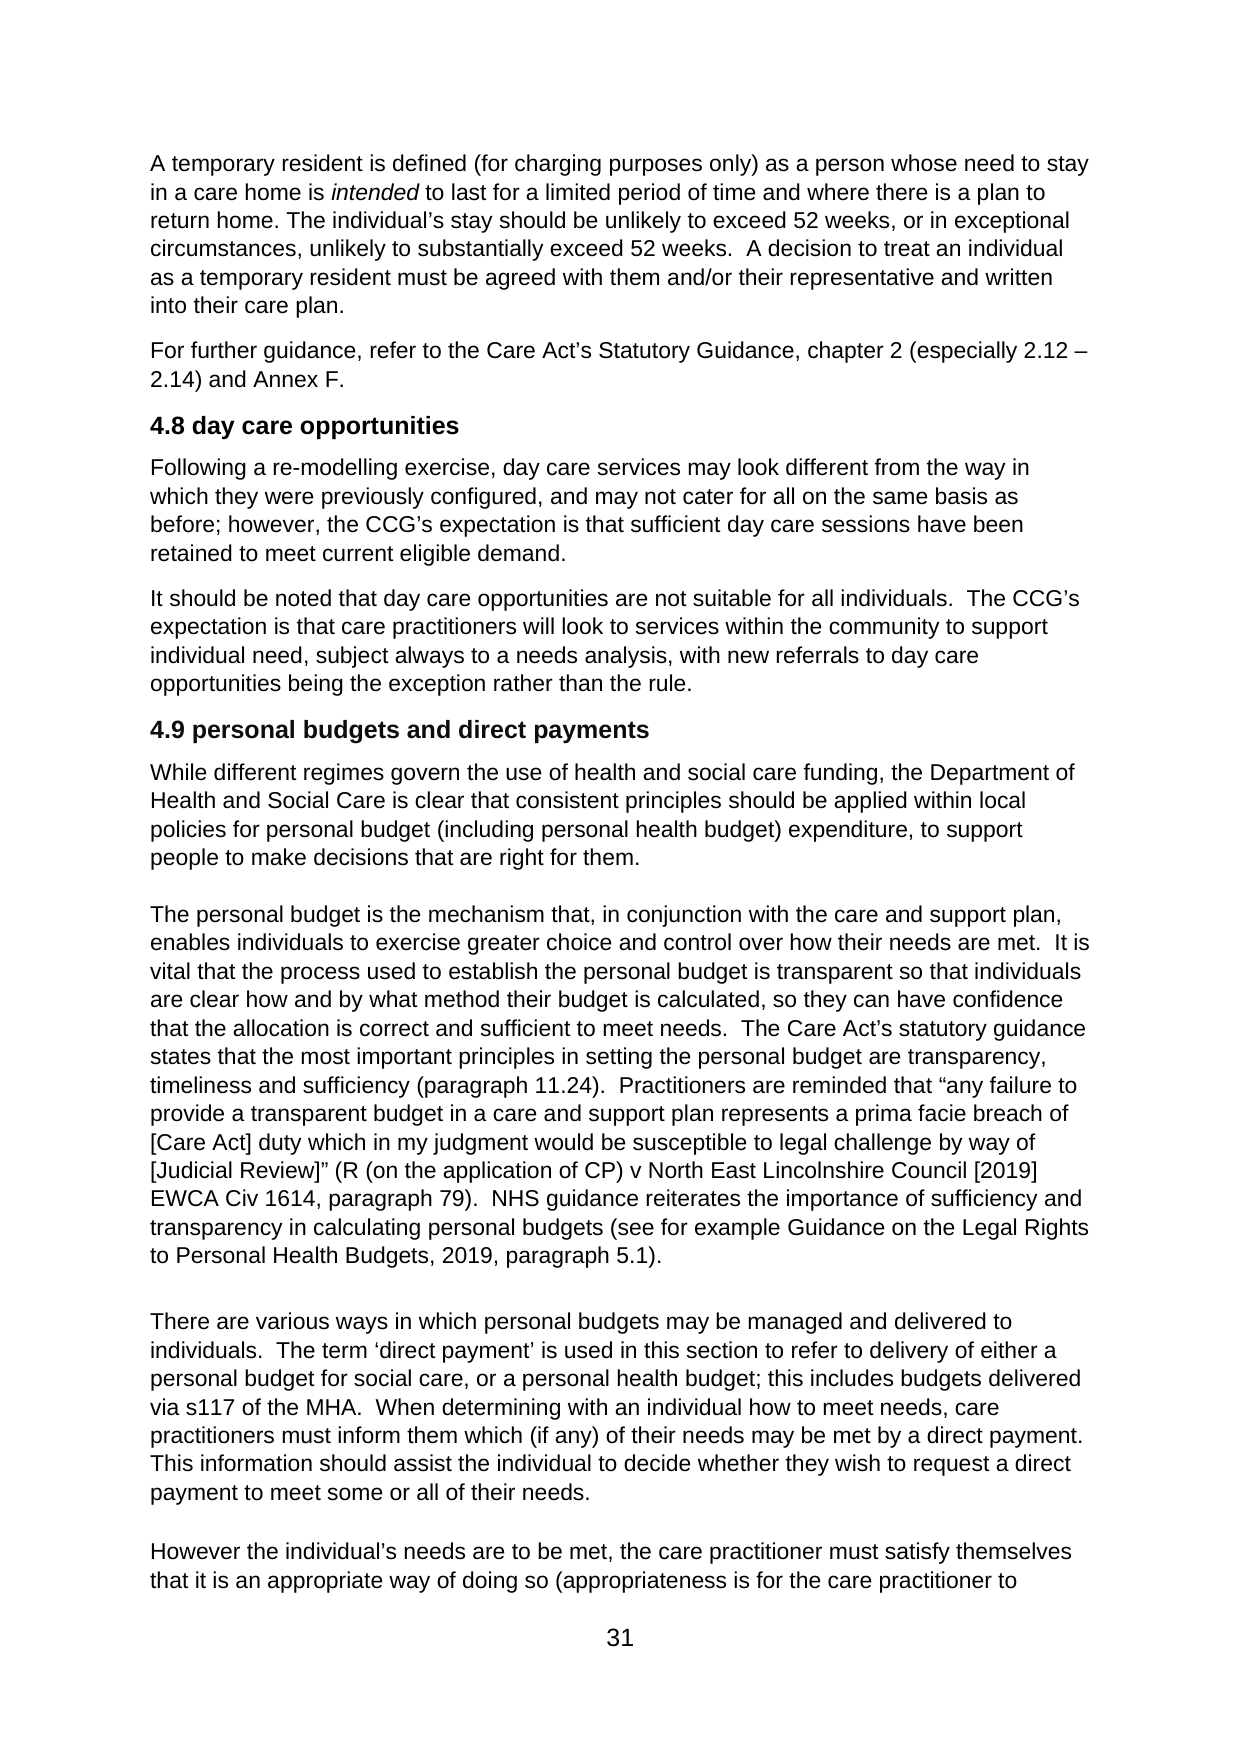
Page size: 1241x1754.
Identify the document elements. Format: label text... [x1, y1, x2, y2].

text There are various ways in which personal budgets may be managed and delivered to individuals. The term ‘direct payment’ is used in this section to refer to delivery of either a personal budget for social care, or a personal health budget; this includes budgets delivered via s117 of the MHA. When determining with an individual how to meet needs, care practitioners must inform them which (if any) of their needs may be met by a direct payment. This information should assist the individual to decide whether they wish to request a direct payment to meet some or all of their needs. [150, 1308, 1090, 1505]
text It should be noted that day care opportunities are not suitable for all individuals. The CCG’s expectation is that care practitioners will look to services within the community to support individual need, subject always to a needs analysis, with new referrals to day care opportunities being the exception rather than the rule. [150, 585, 1090, 696]
text Following a re-modelling exercise, day care services may look different from the way in which they were previously configured, and may not cater for all on the same basis as before; however, the CCG’s expectation is that sufficient day care sessions have been retained to meet current eligible demand. [150, 454, 1090, 566]
text For further guidance, refer to the Care Act’s Statutory Guidance, chapter 2 (especially 2.12 – 2.14) and Annex F. [150, 337, 1090, 392]
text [150, 1538, 1090, 1593]
text The personal budget is the mechanism that, in conjunction with the care and support plan, enables individuals to exercise greater choice and control over how their needs are met. It is vital that the process used to establish the personal budget is transparent so that individuals are clear how and by what method their budget is calculated, so they can have confidence that the allocation is correct and sufficient to meet needs. The Care Act’s statutory guidance states that the most important principles in setting the personal budget are transparency, timeliness and sufficiency (paragraph 11.24). Practitioners are reminded that “any failure to provide a transparent budget in a care and support plan represents a prima facie breach of [Care Act] duty which in my judgment would be susceptible to legal challenge by way of [Judicial Review]” (R (on the application of CP) v North East Lincolnshire Council [2019] EWCA Civ 1614, paragraph 79). NHS guidance reiterates the importance of sufficiency and transparency in calculating personal budgets (see for example Guidance on the Legal Rights to Personal Health Budgets, 2019, paragraph 5.1). [150, 956, 1090, 1268]
text While different regimes govern the use of health and social care funding, the Department of Health and Social Care is clear that consistent principles should be applied within local policies for personal budget (including personal health budget) expenditure, to support people to make decisions that are right for them. [150, 759, 1090, 870]
subtitle 4.9 personal budgets and direct payments [150, 715, 1090, 744]
text A temporary resident is defined (for charging purposes only) as a person whose need to stay in a care home is intended to last for a limited period of time and where there is a plan to return home. The individual’s stay should be unlikely to exceed 52 weeks, or in exceptional circumstances, unlikely to substantially exceed 52 weeks. A decision to treat an individual as a temporary resident must be agreed with them and/or their representative and written into their care plan. [150, 150, 1090, 318]
subtitle 4.8 day care opportunities [150, 411, 1090, 439]
